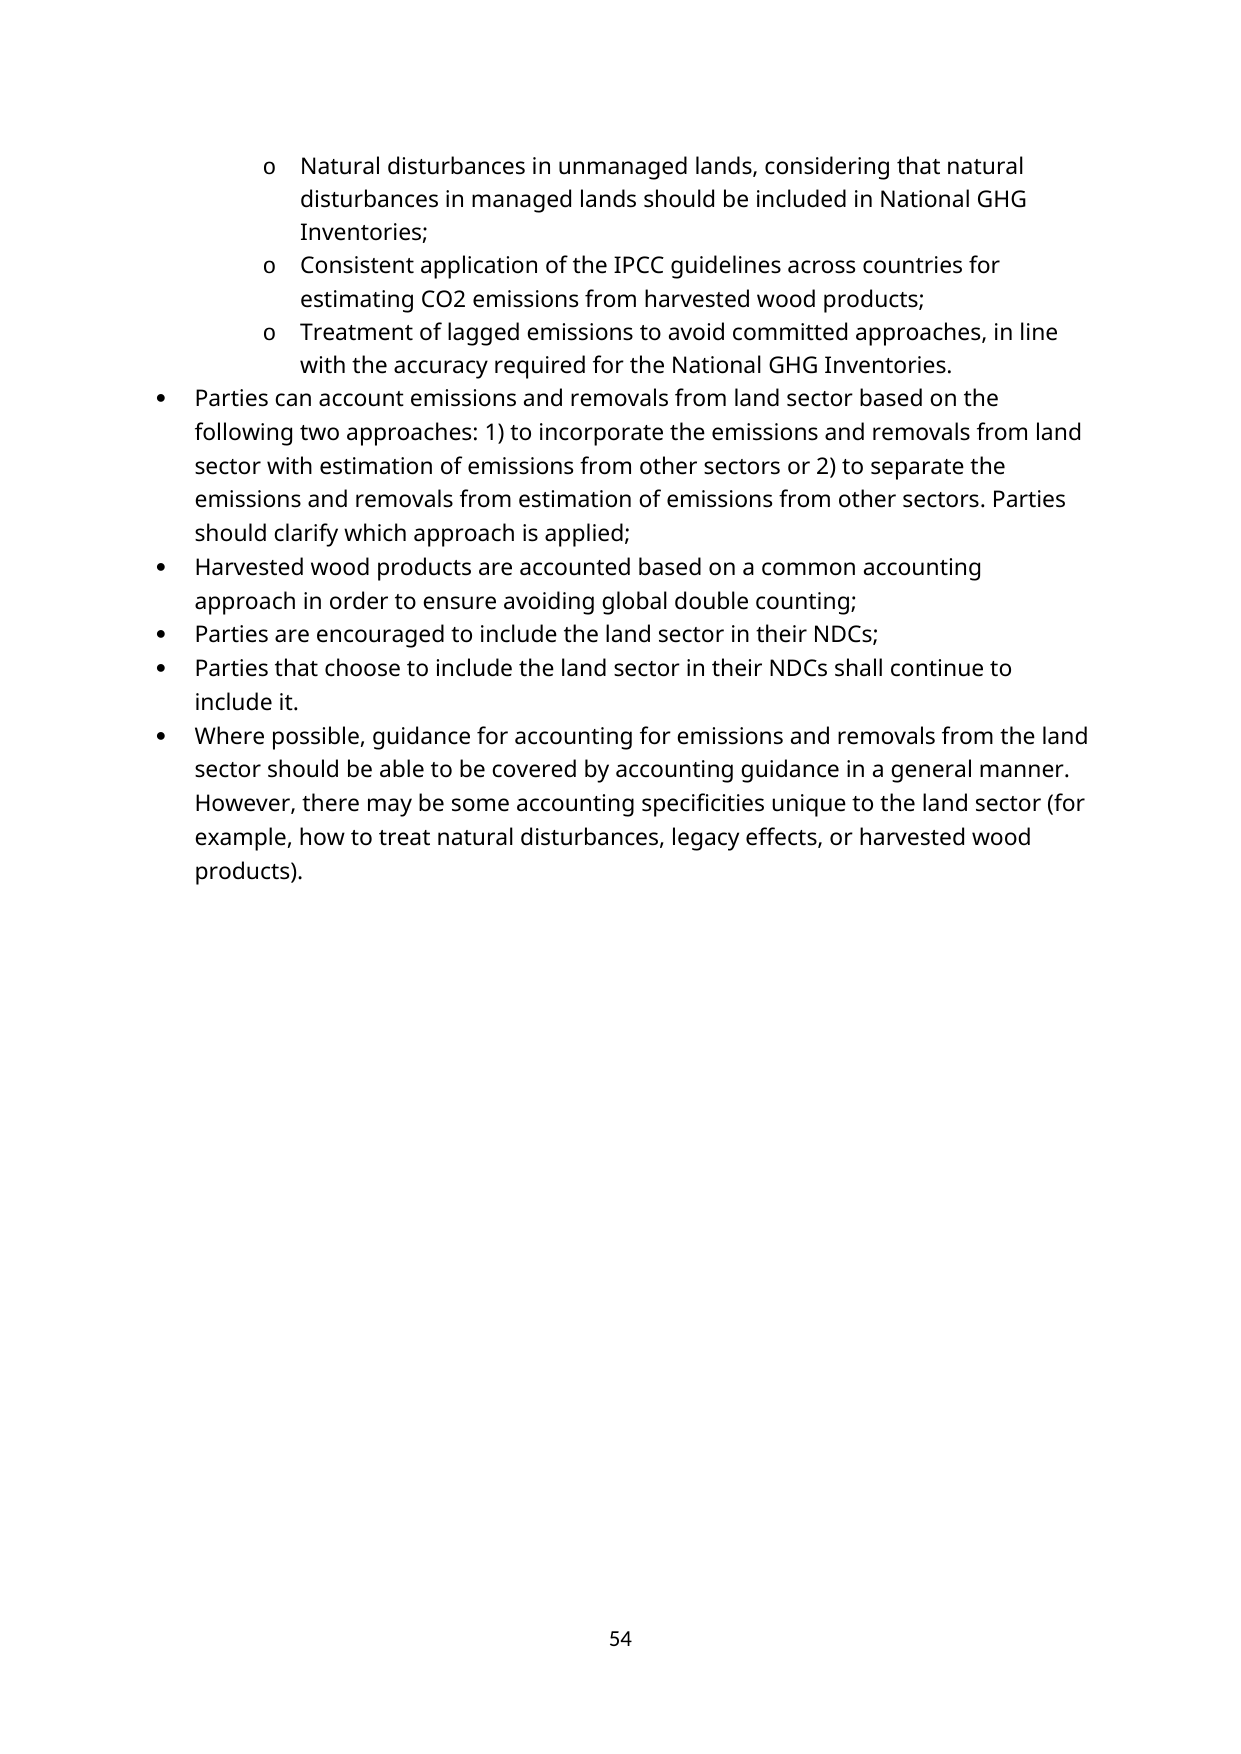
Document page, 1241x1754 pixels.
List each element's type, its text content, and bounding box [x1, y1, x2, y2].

list Parties can account emissions and removals from land sector based on the following two approaches: 1) to incorporate the emissions and removals from land sector with estimation of emissions from other sectors or 2) to separate the emissions and removals from estimation of emissions from other sectors. Parties should clarify which approach is applied; [157, 382, 1090, 548]
list Natural disturbances in unmanaged lands, considering that natural disturbances in managed lands should be included in National GHG Inventories; [262, 150, 1090, 248]
list Harvested wood products are accounted based on a common accounting approach in order to ensure avoiding global double counting; [157, 551, 1090, 616]
list Parties are encouraged to include the land sector in their NDCs; [157, 618, 1090, 650]
list Treatment of lagged emissions to avoid committed approaches, in line with the accuracy required for the National GHG Inventories. [262, 316, 1090, 380]
list Parties that choose to include the land sector in their NDCs shall continue to include it. [157, 652, 1090, 717]
list Consistent application of the IPCC guidelines across countries for estimating CO2 emissions from harvested wood products; [262, 249, 1090, 314]
list Where possible, guidance for accounting for emissions and removals from the land sector should be able to be covered by accounting guidance in a general manner. However, there may be some accounting specificities unique to the land sector (for example, how to treat natural disturbances, legacy effects, or harvested wood products). [157, 720, 1090, 886]
